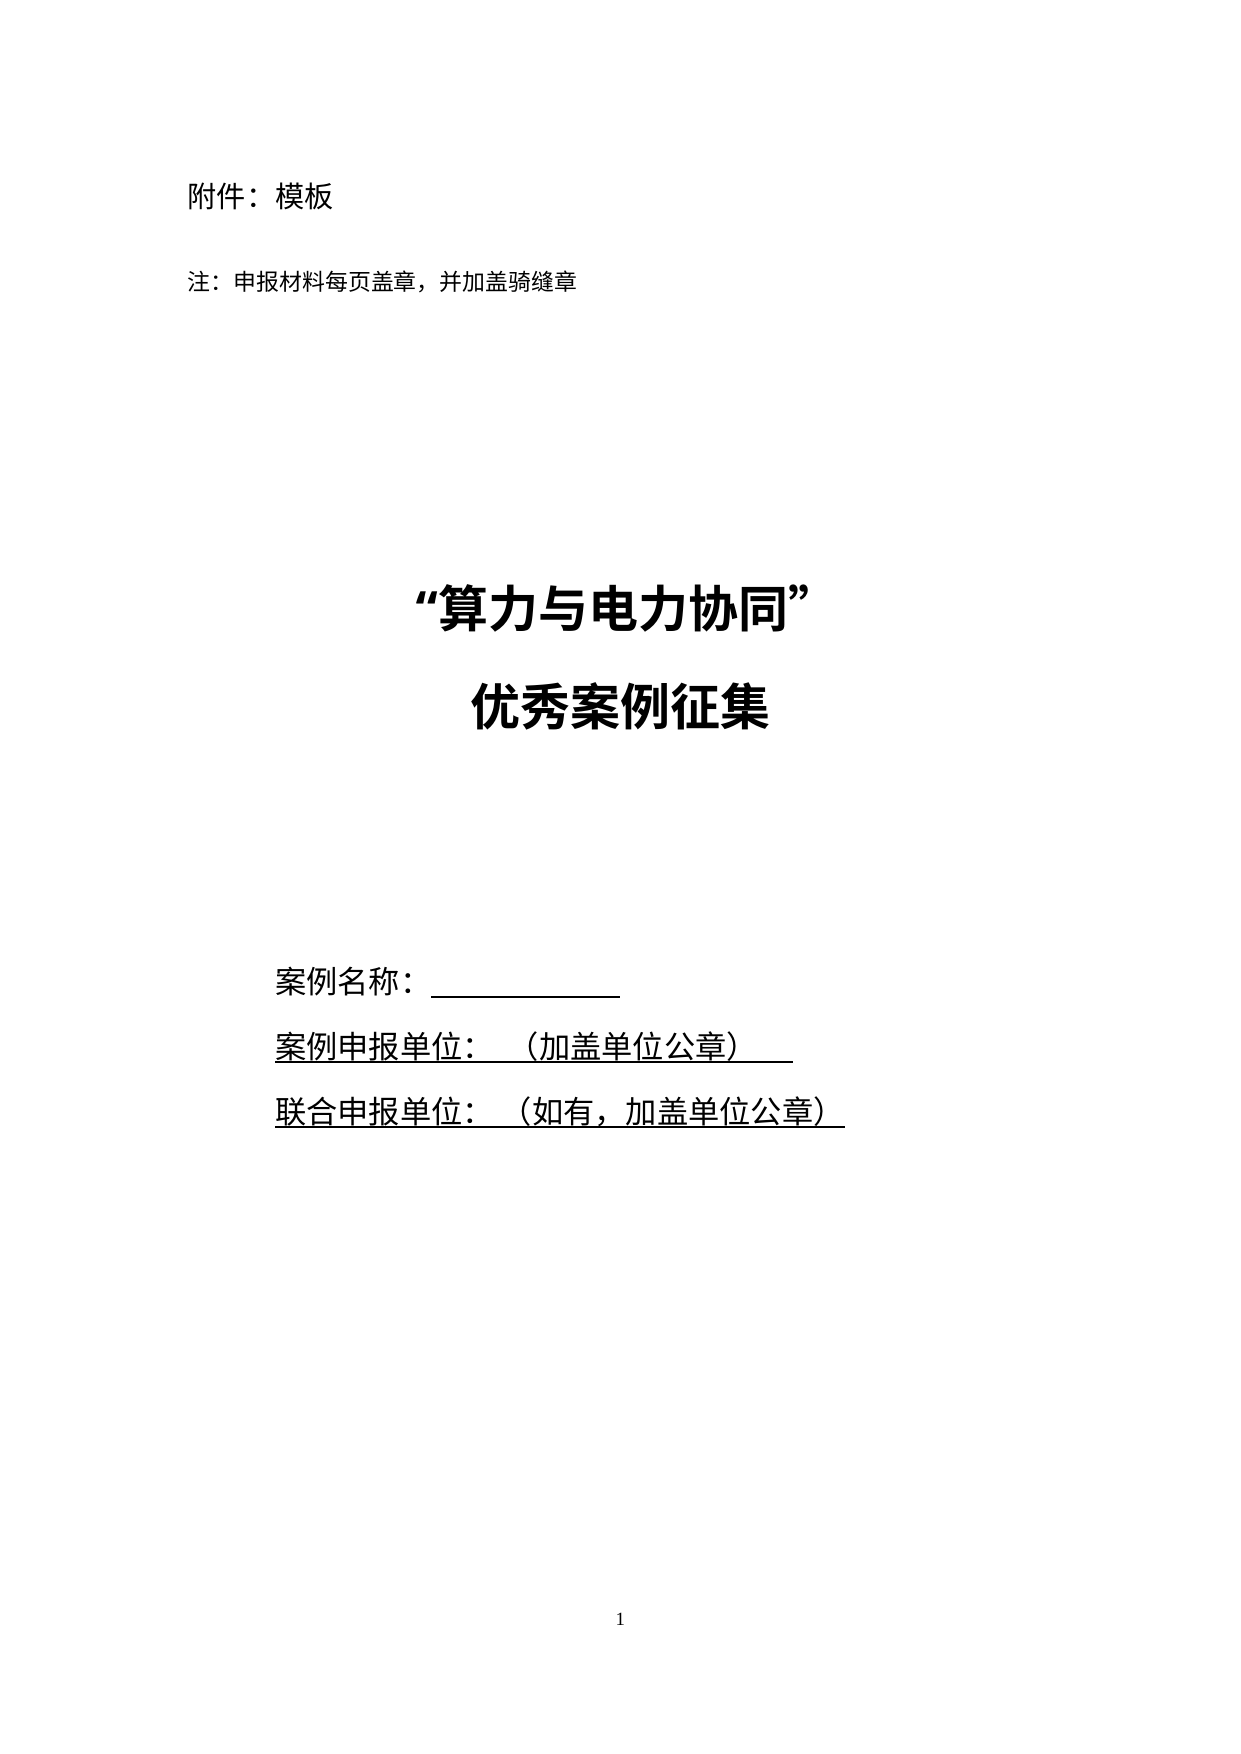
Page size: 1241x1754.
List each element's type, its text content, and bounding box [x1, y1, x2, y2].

text 案例名称： [231, 947, 1053, 1012]
text “算力与电力协同” [187, 557, 1053, 655]
text 优秀案例征集 [187, 655, 1053, 752]
text 联合申报单位： （如有，加盖单位公章） [231, 1077, 1053, 1142]
text 附件：模板 [187, 162, 1053, 227]
text 注：申报材料每页盖章，并加盖骑缝章 [187, 248, 1053, 313]
text 案例申报单位： （加盖单位公章） [231, 1012, 1053, 1077]
